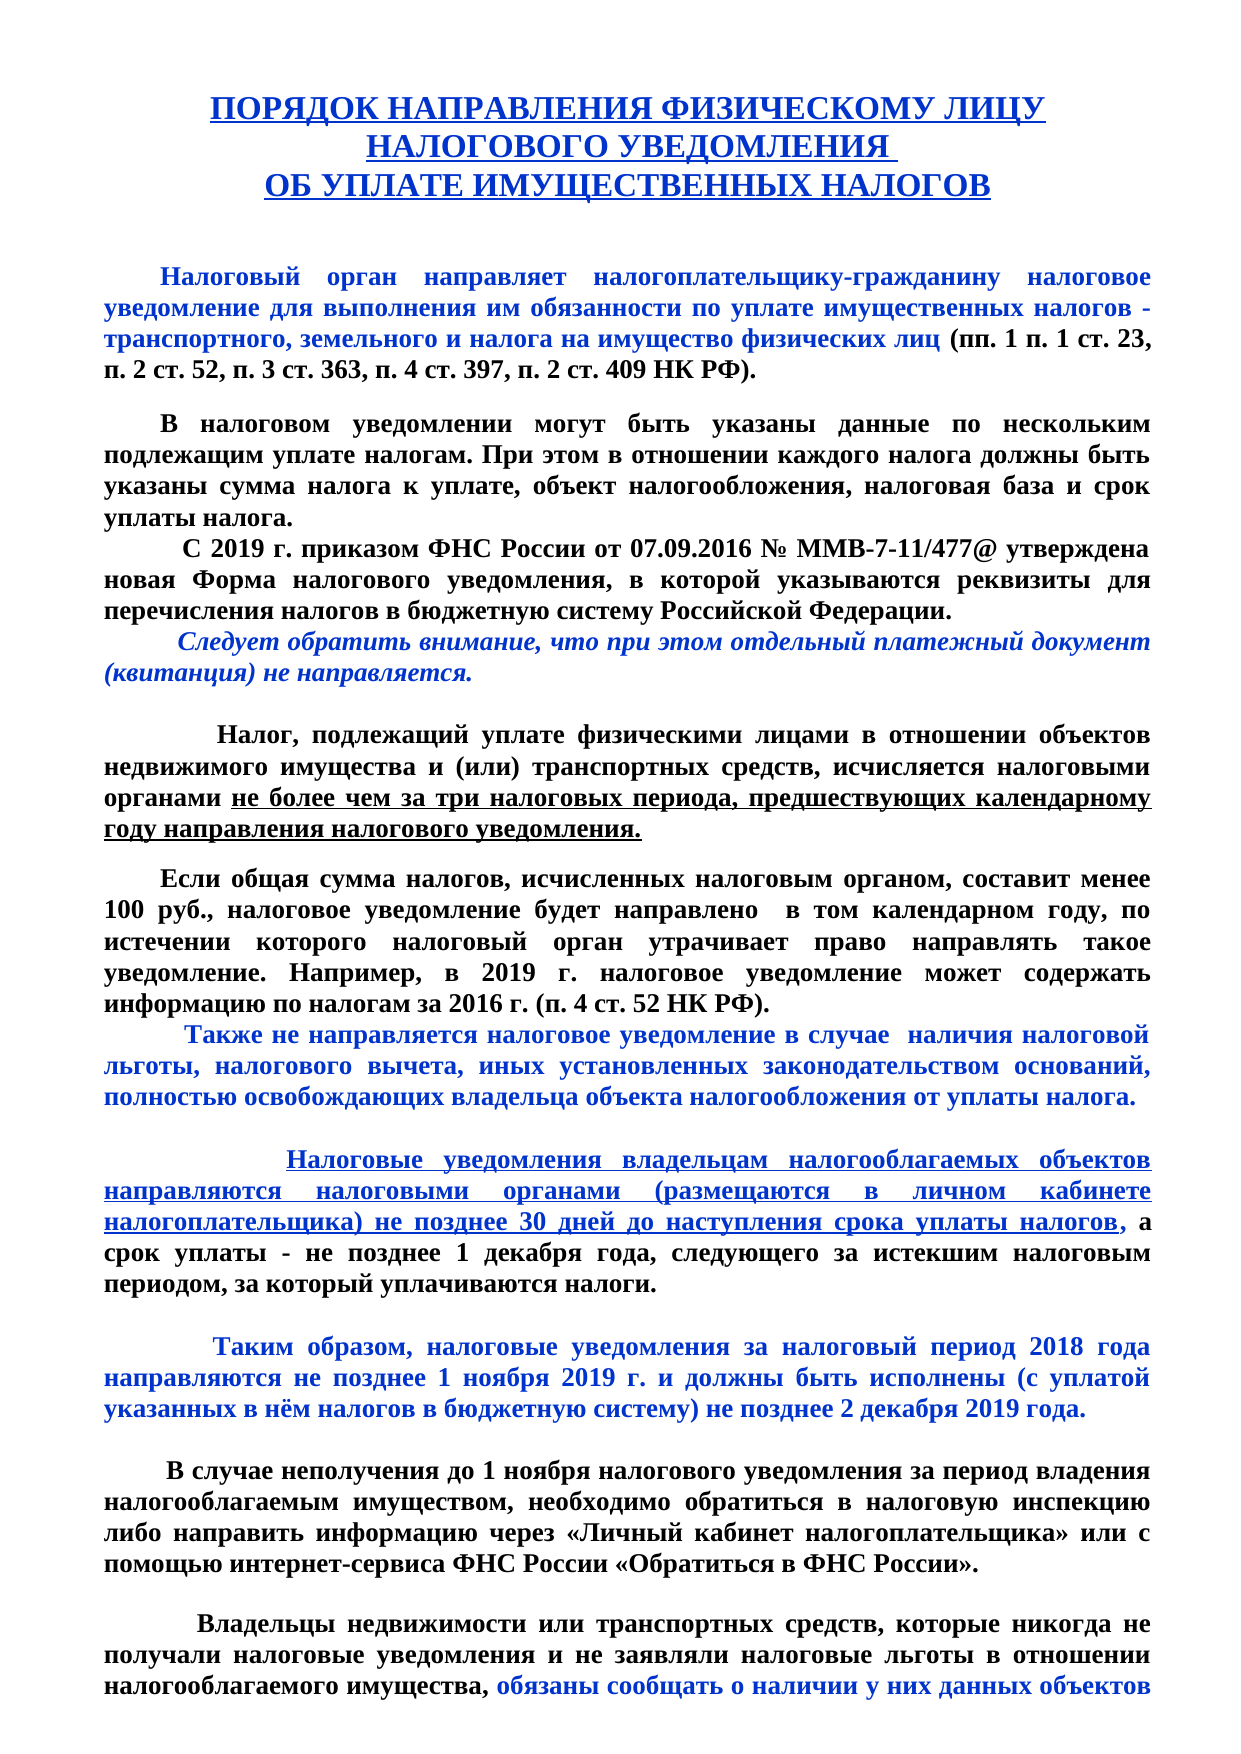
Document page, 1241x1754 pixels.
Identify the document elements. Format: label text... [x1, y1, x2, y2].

text В налоговом уведомлении могут быть указаны данные по нескольким подлежащим уплате налогам. При этом в отношении каждого налога должны быть указаны сумма налога к уплате, объект налогообложения, налоговая база и срок уплаты налога. [103, 407, 1152, 532]
title НАЛОГОВОГО УВЕДОМЛЕНИЯ [103, 127, 1152, 165]
title ПОРЯДОК НАПРАВЛЕНИЯ ФИЗИЧЕСКОМУ ЛИЦУ [103, 88, 1152, 127]
text Таким образом, налоговые уведомления за налоговый период 2018 года направляются не позднее 1 ноября 2019 г. и должны быть исполнены (с уплатой указанных в нём налогов в бюджетную систему) не позднее 2 декабря 2019 года. [103, 1329, 1152, 1423]
text Следует обратить внимание, что при этом отдельный платежный документ (квитанция) не направляется. [103, 625, 1152, 687]
text Налог, подлежащий уплате физическими лицами в отношении объектов недвижимого имущества и (или) транспортных средств, исчисляется налоговыми органами не более чем за три налоговых периода, предшествующих календарному году направления налогового уведомления. [103, 719, 1152, 843]
title ОБ УПЛАТЕ ИМУЩЕСТВЕННЫХ НАЛОГОВ [103, 165, 1152, 203]
text В случае неполучения до 1 ноября налогового уведомления за период владения налогооблагаемым имуществом, необходимо обратиться в налоговую инспекцию либо направить информацию через «Личный кабинет налогоплательщика» или с помощью интернет-сервиса ФНС России «Обратиться в ФНС России». [103, 1454, 1152, 1579]
text Налоговые уведомления владельцам налогооблагаемых объектов направляются налоговыми органами (размещаются в личном кабинете налогоплательщика) не позднее 30 дней до наступления срока уплаты налогов, а срок уплаты - не позднее 1 декабря года, следующего за истекшим налоговым периодом, за который уплачиваются налоги. [103, 1202, 1152, 1298]
text С 2019 г. приказом ФНС России от 07.09.2016 № ММВ-7-11/477@ утверждена новая Форма налогового уведомления, в которой указываются реквизиты для перечисления налогов в бюджетную систему Российской Федерации. [103, 532, 1152, 625]
text Налоговые уведомления владельцам налогооблагаемых объектов направляются налоговыми органами (размещаются в личном кабинете налогоплательщика) не позднее 30 дней до наступления срока уплаты налогов, а срок уплаты - не позднее 1 декабря года, следующего за истекшим налоговым периодом, за который уплачиваются налоги. [103, 1143, 1152, 1201]
text Если общая сумма налогов, исчисленных налоговым органом, составит менее 100 руб., налоговое уведомление будет направлено в том календарном году, по истечении которого налоговый орган утрачивает право направлять такое уведомление. Например, в 2019 г. налоговое уведомление может содержать информацию по налогам за 2016 г. (п. 4 ст. 52 НК РФ). [103, 862, 1152, 1018]
text Налоговый орган направляет налогоплательщику-гражданину налоговое уведомление для выполнения им обязанности по уплате имущественных налогов - транспортного, земельного и налога на имущество физических лиц (пп. 1 п. 1 ст. 23, п. 2 ст. 52, п. 3 ст. 363, п. 4 ст. 397, п. 2 ст. 409 НК РФ). [103, 260, 1152, 384]
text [103, 1607, 1152, 1700]
text Также не направляется налоговое уведомление в случае наличия налоговой льготы, налогового вычета, иных установленных законодательством оснований, полностью освобождающих владельца объекта налогообложения от уплаты налога. [103, 1018, 1152, 1112]
